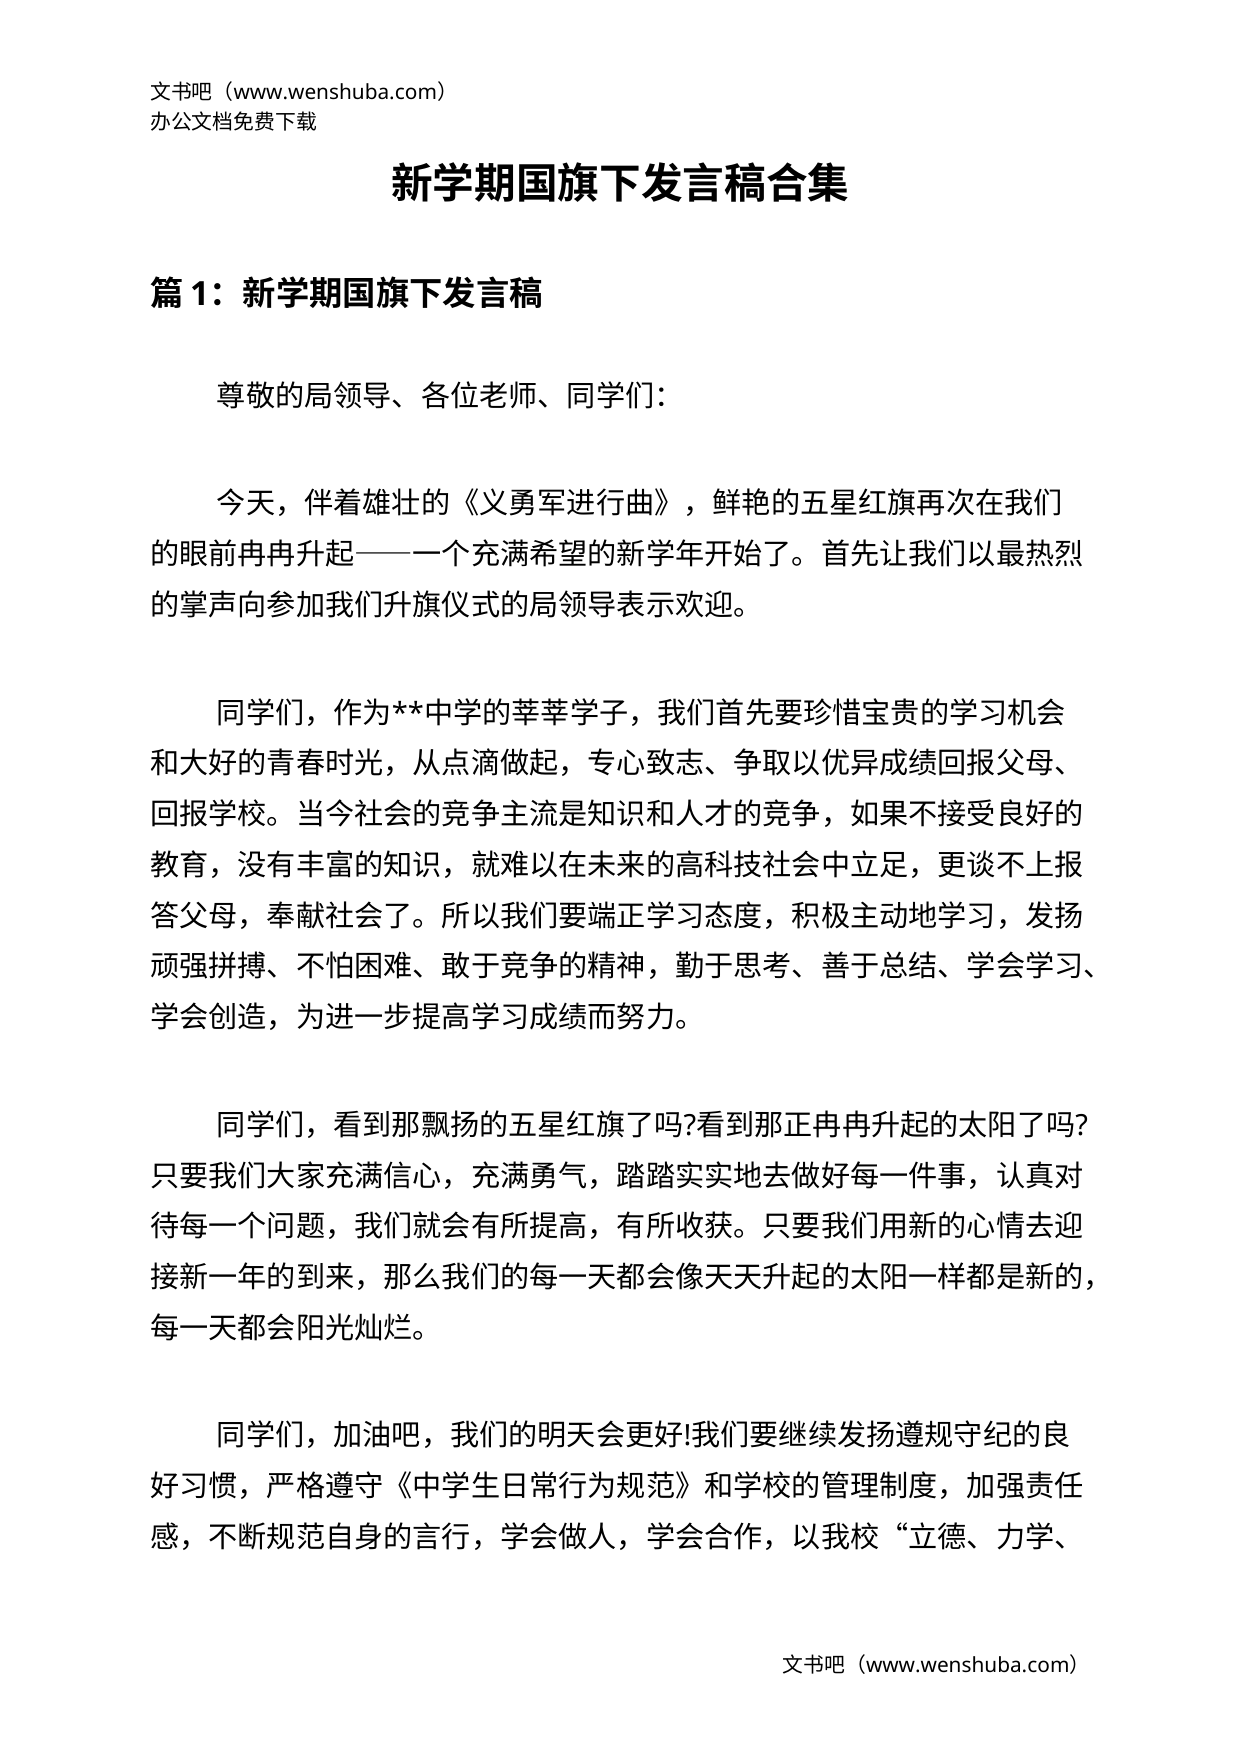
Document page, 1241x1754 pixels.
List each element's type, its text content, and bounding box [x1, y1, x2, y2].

text 尊敬的局领导、各位老师、同学们： [150, 372, 1090, 415]
text 今天，伴着雄壮的《义勇军进行曲》，鲜艳的五星红旗再次在我们的眼前冉冉升起——一个充满希望的新学年开始了。首先让我们以最热烈的掌声向参加我们升旗仪式的局领导表示欢迎。 [150, 480, 1090, 624]
text 同学们，作为**中学的莘莘学子，我们首先要珍惜宝贵的学习机会和大好的青春时光，从点滴做起，专心致志、争取以优异成绩回报父母、回报学校。当今社会的竞争主流是知识和人才的竞争，如果不接受良好的教育，没有丰富的知识，就难以在未来的高科技社会中立足，更谈不上报答父母，奉献社会了。所以我们要端正学习态度，积极主动地学习，发扬顽强拼搏、不怕困难、敢于竞争的精神，勤于思考、善于总结、学会学习、学会创造，为进一步提高学习成绩而努力。 [150, 689, 1090, 1036]
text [150, 1412, 1090, 1556]
text 篇1：新学期国旗下发言稿 [150, 267, 1090, 316]
subtitle 新学期国旗下发言稿合集 [150, 150, 1090, 210]
text 同学们，看到那飘扬的五星红旗了吗?看到那正冉冉升起的太阳了吗?只要我们大家充满信心，充满勇气，踏踏实实地去做好每一件事，认真对待每一个问题，我们就会有所提高，有所收获。只要我们用新的心情去迎接新一年的到来，那么我们的每一天都会像天天升起的太阳一样都是新的，每一天都会阳光灿烂。 [150, 1101, 1090, 1347]
